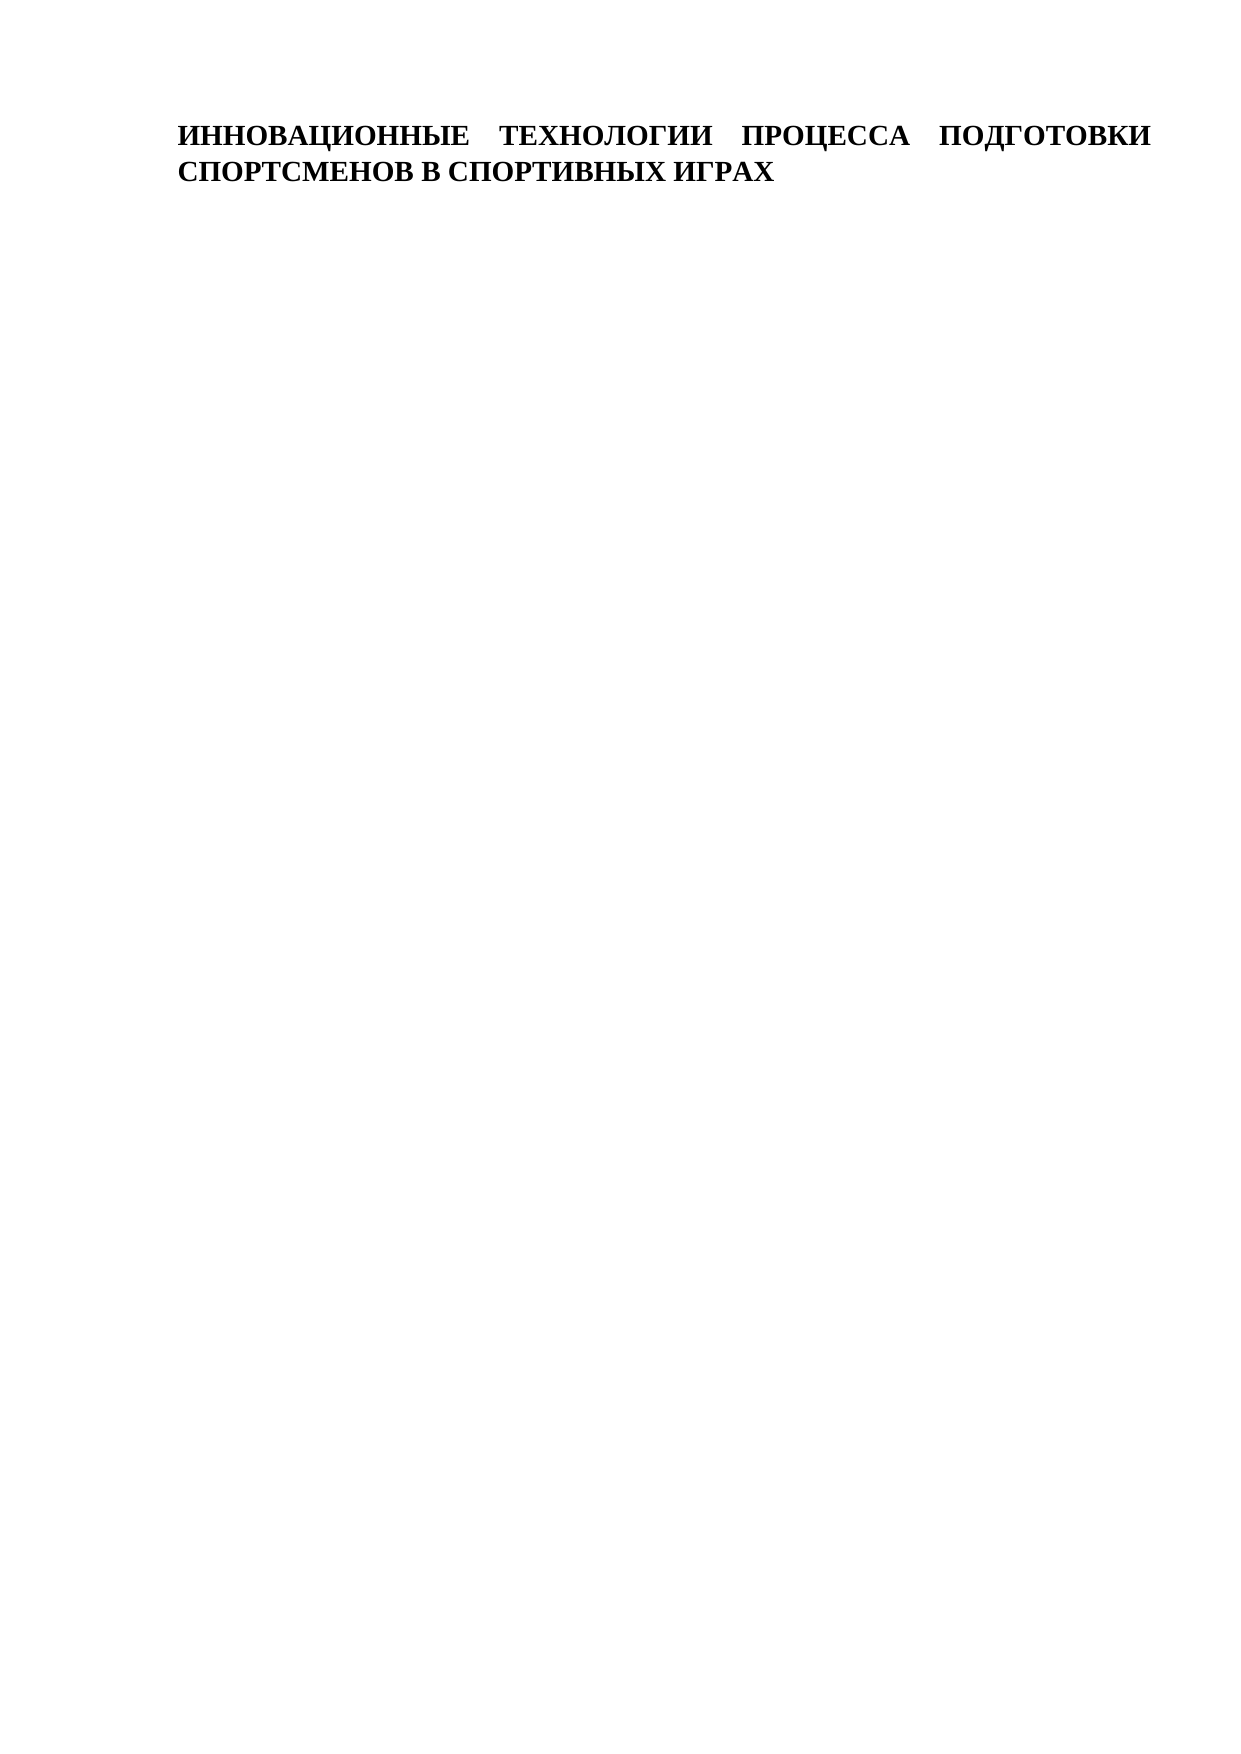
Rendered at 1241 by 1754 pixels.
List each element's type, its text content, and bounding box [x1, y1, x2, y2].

text ИННОВАЦИОННЫЕ ТЕХНОЛОГИИ ПРОЦЕССА ПОДГОТОВКИ СПОРТСМЕНОВ В СПОРТИВНЫХ ИГРАХ [177, 118, 1152, 188]
